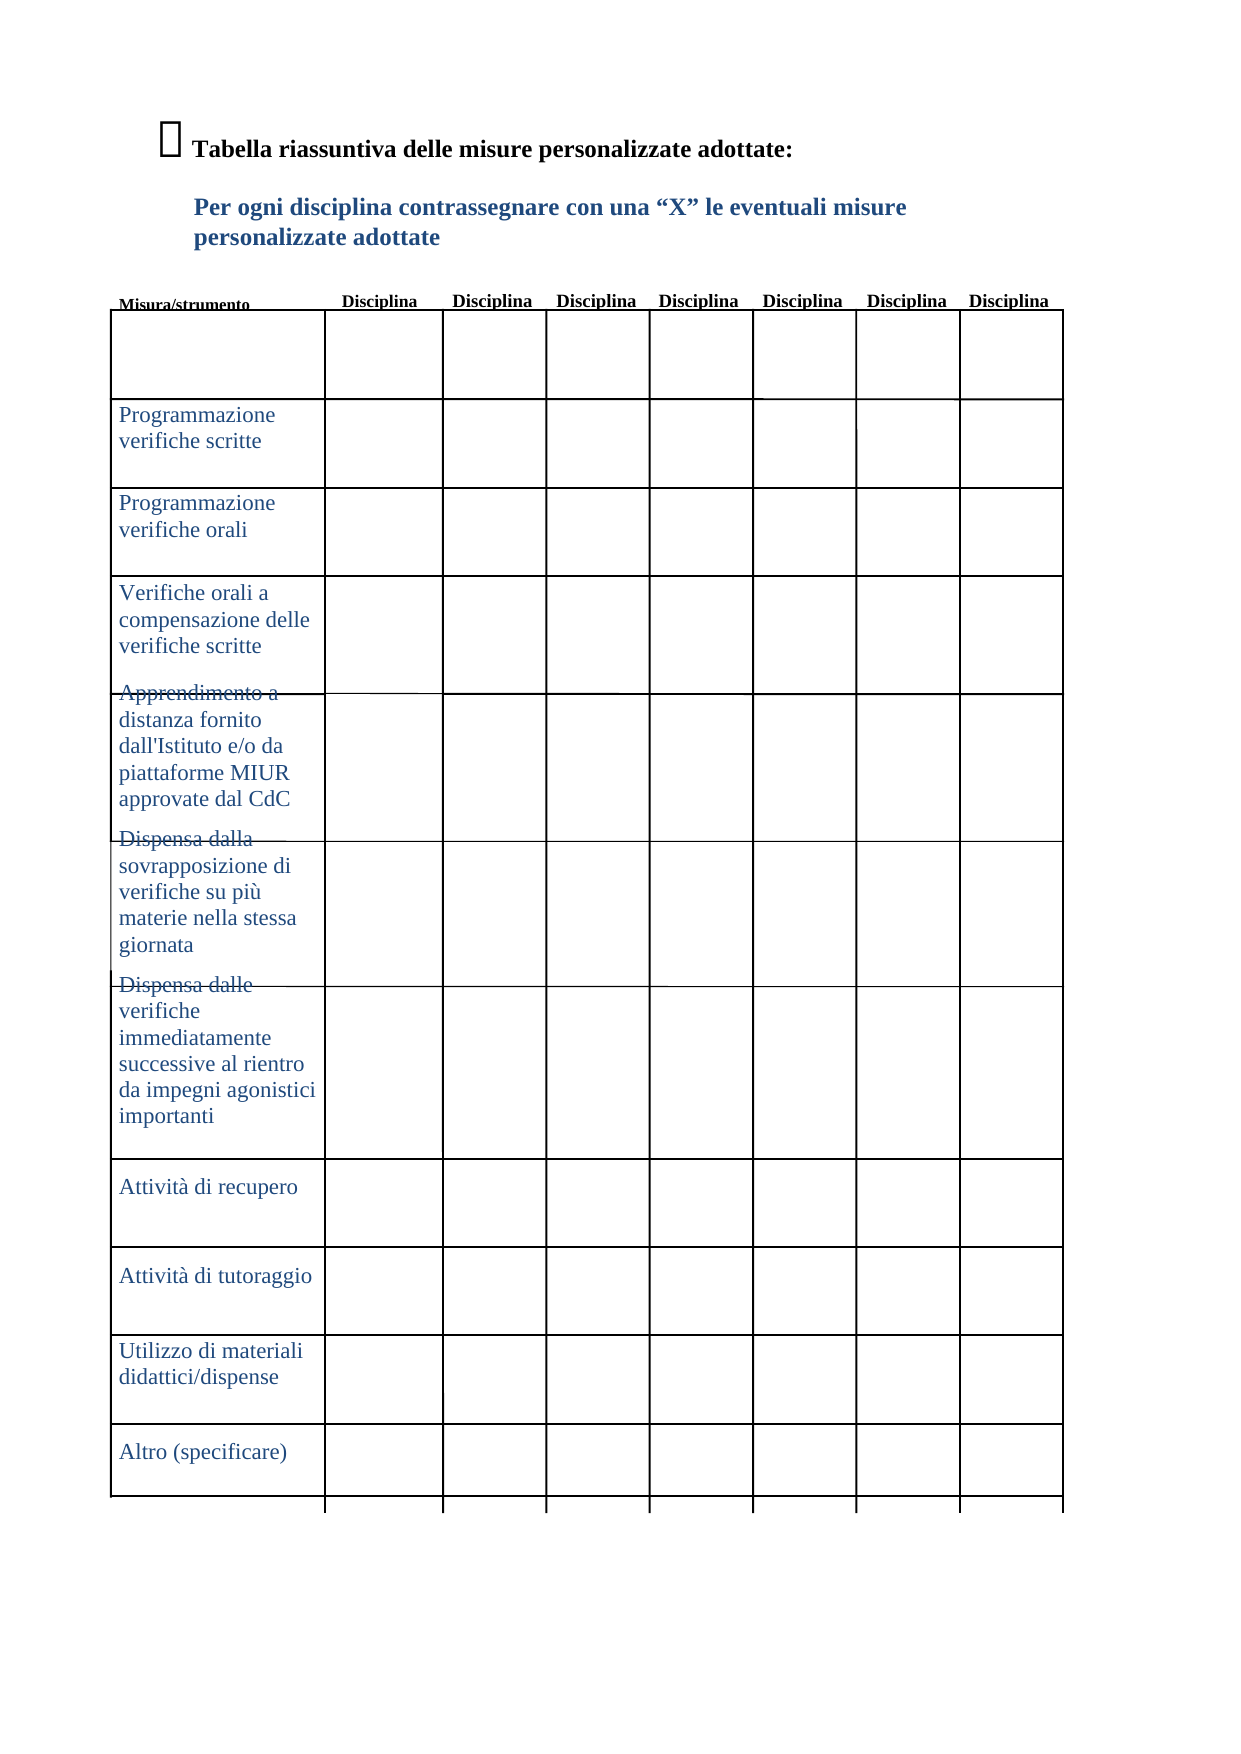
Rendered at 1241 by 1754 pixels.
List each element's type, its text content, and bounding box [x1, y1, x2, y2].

text materie nella stessa [119, 905, 1090, 931]
text Per ogni disciplina contrassegnare con una “X” le eventuali misure personalizzate adottate [194, 192, 1064, 251]
text successive al rientro [119, 1050, 1090, 1076]
text da impegni agonistici [119, 1076, 1090, 1103]
text immediatamente [119, 1023, 1090, 1050]
text approvate dal CdC [119, 785, 1090, 811]
text dall'Istituto e/o da [119, 732, 1090, 759]
text verifiche scritte [119, 632, 1090, 658]
text Verifiche orali a [119, 579, 1090, 606]
list Tabella riassuntiva delle misure personalizzate adottate: [155, 104, 1090, 172]
text Programmazione [119, 489, 1090, 516]
text verifiche su più [119, 878, 1090, 905]
text Programmazione [119, 401, 1090, 427]
text Apprendimento a [119, 679, 1090, 706]
text sovrapposizione di [119, 852, 1090, 878]
text Altro (specificare) [119, 1438, 1090, 1465]
text Dispensa dalle [119, 971, 1090, 997]
text verifiche [119, 997, 1090, 1023]
text compensazione delle [119, 606, 1090, 632]
text verifiche orali [119, 516, 1090, 542]
text giornata [119, 931, 1090, 957]
text Utilizzo di materiali [119, 1337, 1090, 1363]
text distanza fornito [119, 706, 1090, 732]
text didattici/dispense [119, 1363, 1090, 1389]
text piattaforme MIUR [119, 759, 1090, 785]
text importanti [119, 1103, 1090, 1129]
text verifiche scritte [119, 427, 1090, 454]
text Dispensa dalla [119, 826, 1090, 852]
text Attività di recupero [119, 1173, 1090, 1200]
text Misura/strumento Disciplina Disciplina Disciplina Disciplina Disciplina Disciplina Disciplina [119, 281, 1090, 314]
text Attività di tutoraggio [119, 1262, 1090, 1288]
